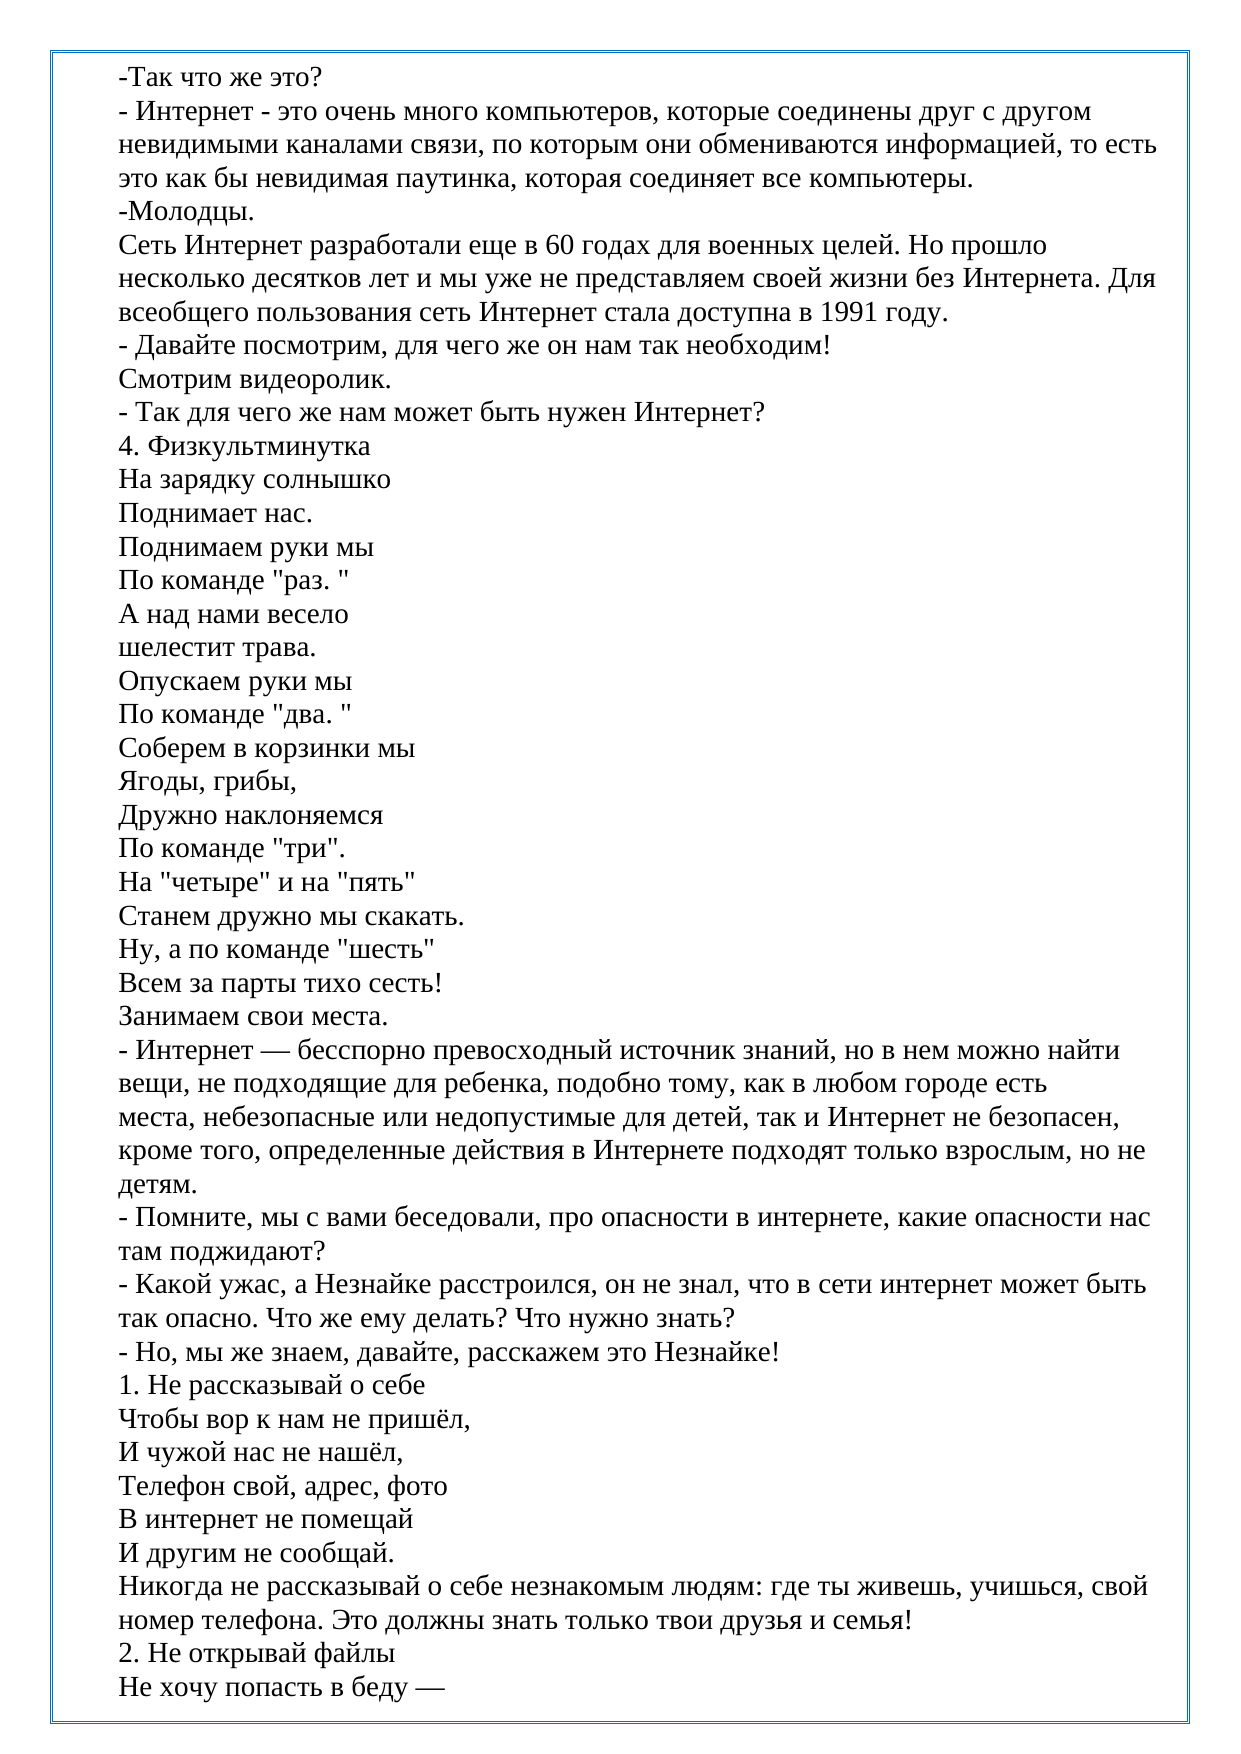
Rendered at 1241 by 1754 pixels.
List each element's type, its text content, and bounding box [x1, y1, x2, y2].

text - Помните, мы с вами беседовали, про опасности в интернете, какие опасности нас там поджидают? [118, 1199, 1167, 1267]
text Станем дружно мы скакать. [118, 898, 1167, 931]
text На зарядку солнышко [118, 462, 1167, 495]
text - Интернет - это очень много компьютеров, которые соединены друг с другом невидимыми каналами связи, по которым они обмениваются информацией, то есть это как бы невидимая паутинка, которая соединяет все компьютеры. [118, 93, 1167, 193]
text Ну, а по команде "шесть" [118, 931, 1167, 965]
text -Молодцы. [118, 193, 1167, 227]
text По команде "три". [118, 831, 1167, 864]
text - Какой ужас, а Незнайке расстроился, он не знал, что в сети интернет может быть так опасно. Что же ему делать? Что нужно знать? [118, 1267, 1167, 1334]
text Соберем в корзинки мы [118, 730, 1167, 763]
text Дружно наклоняемся [118, 797, 1167, 831]
text Чтобы вор к нам не пришёл, [118, 1401, 1167, 1434]
text Смотрим видеоролик. [118, 361, 1167, 394]
text 4. Физкультминутка [118, 428, 1167, 462]
text И другим не сообщай. [118, 1535, 1167, 1568]
text На "четыре" и на "пять" [118, 864, 1167, 898]
text Сеть Интернет разработали еще в 60 годах для военных целей. Но прошло несколько десятков лет и мы уже не представляем своей жизни без Интернета. Для всеобщего пользования сеть Интернет стала доступна в 1991 году. [118, 227, 1167, 327]
text - Но, мы же знаем, давайте, расскажем это Незнайке! [118, 1334, 1167, 1367]
text 1. Не рассказывай о себе [118, 1367, 1167, 1401]
text И чужой нас не нашёл, [118, 1434, 1167, 1468]
text По команде "раз. " [118, 562, 1167, 596]
text По команде "два. " [118, 696, 1167, 730]
text Всем за парты тихо сесть! [118, 965, 1167, 998]
text Телефон свой, адрес, фото [118, 1468, 1167, 1501]
text 2. Не открывай файлы [118, 1636, 1167, 1669]
text Не хочу попасть в беду — [118, 1669, 1167, 1703]
text шелестит трава. [118, 629, 1167, 663]
text Поднимаем руки мы [118, 529, 1167, 562]
text - Давайте посмотрим, для чего же он нам так необходим! [118, 327, 1167, 361]
text Опускаем руки мы [118, 663, 1167, 696]
text Ягоды, грибы, [118, 763, 1167, 797]
text В интернет не помещай [118, 1501, 1167, 1535]
text - Интернет — бесспорно превосходный источник знаний, но в нем можно найти вещи, не подходящие для ребенка, подобно тому, как в любом городе есть места, небезопасные или недопустимые для детей, так и Интернет не безопасен, кроме того, определенные действия в Интернете подходят только взрослым, но не детям. [118, 1032, 1167, 1199]
text Поднимает нас. [118, 495, 1167, 529]
text - Так для чего же нам может быть нужен Интернет? [118, 394, 1167, 428]
text Занимаем свои места. [118, 998, 1167, 1032]
text -Так что же это? [118, 59, 1167, 93]
text Никогда не рассказывай о себе незнакомым людям: где ты живешь, учишься, свой номер телефона. Это должны знать только твои друзья и семья! [118, 1568, 1167, 1636]
text А над нами весело [118, 596, 1167, 629]
